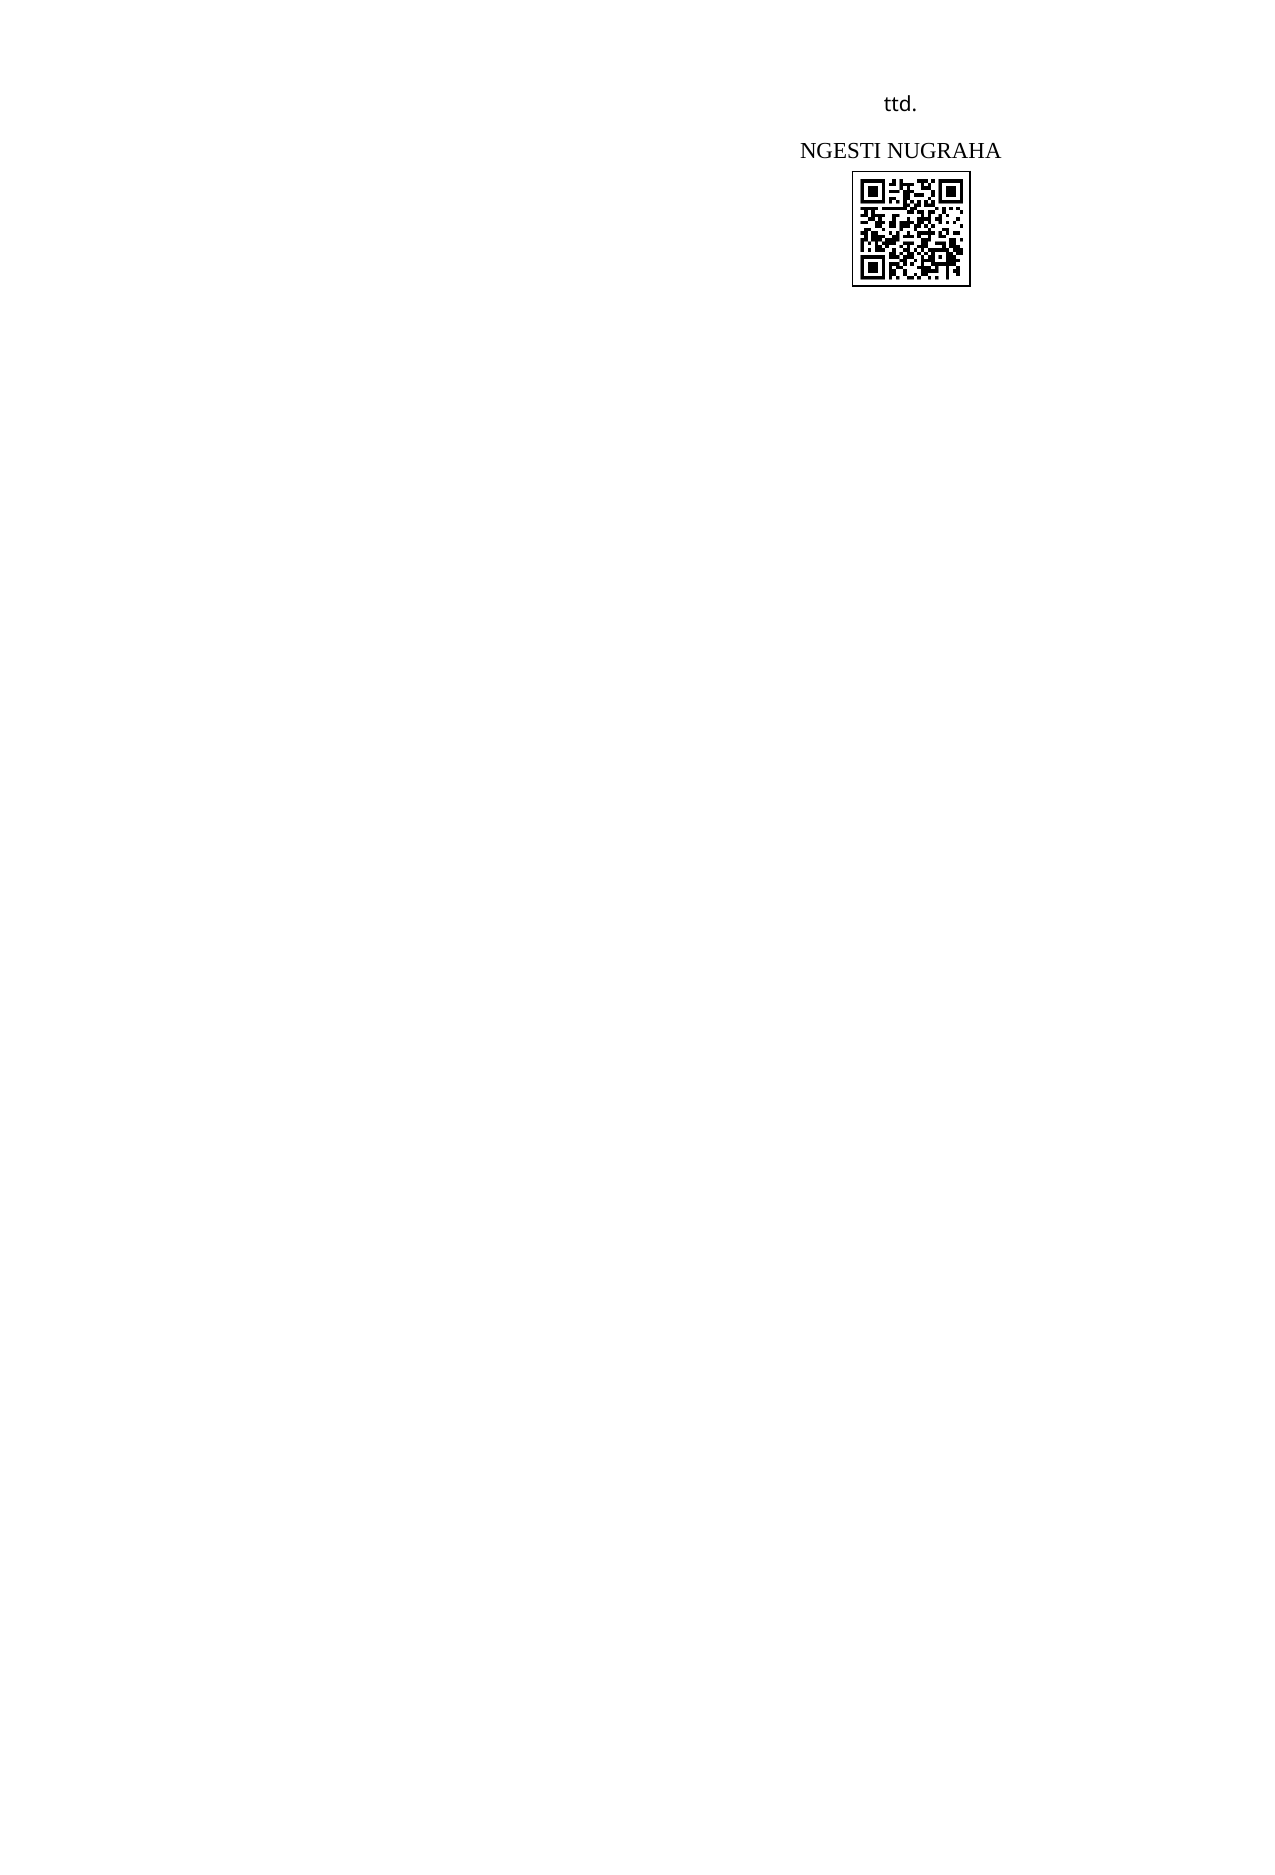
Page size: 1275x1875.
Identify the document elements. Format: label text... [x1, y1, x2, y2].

picture [853, 172, 969, 285]
list NGESTI NUGRAHA [750, 137, 1125, 163]
text ttd. [675, 89, 1125, 117]
